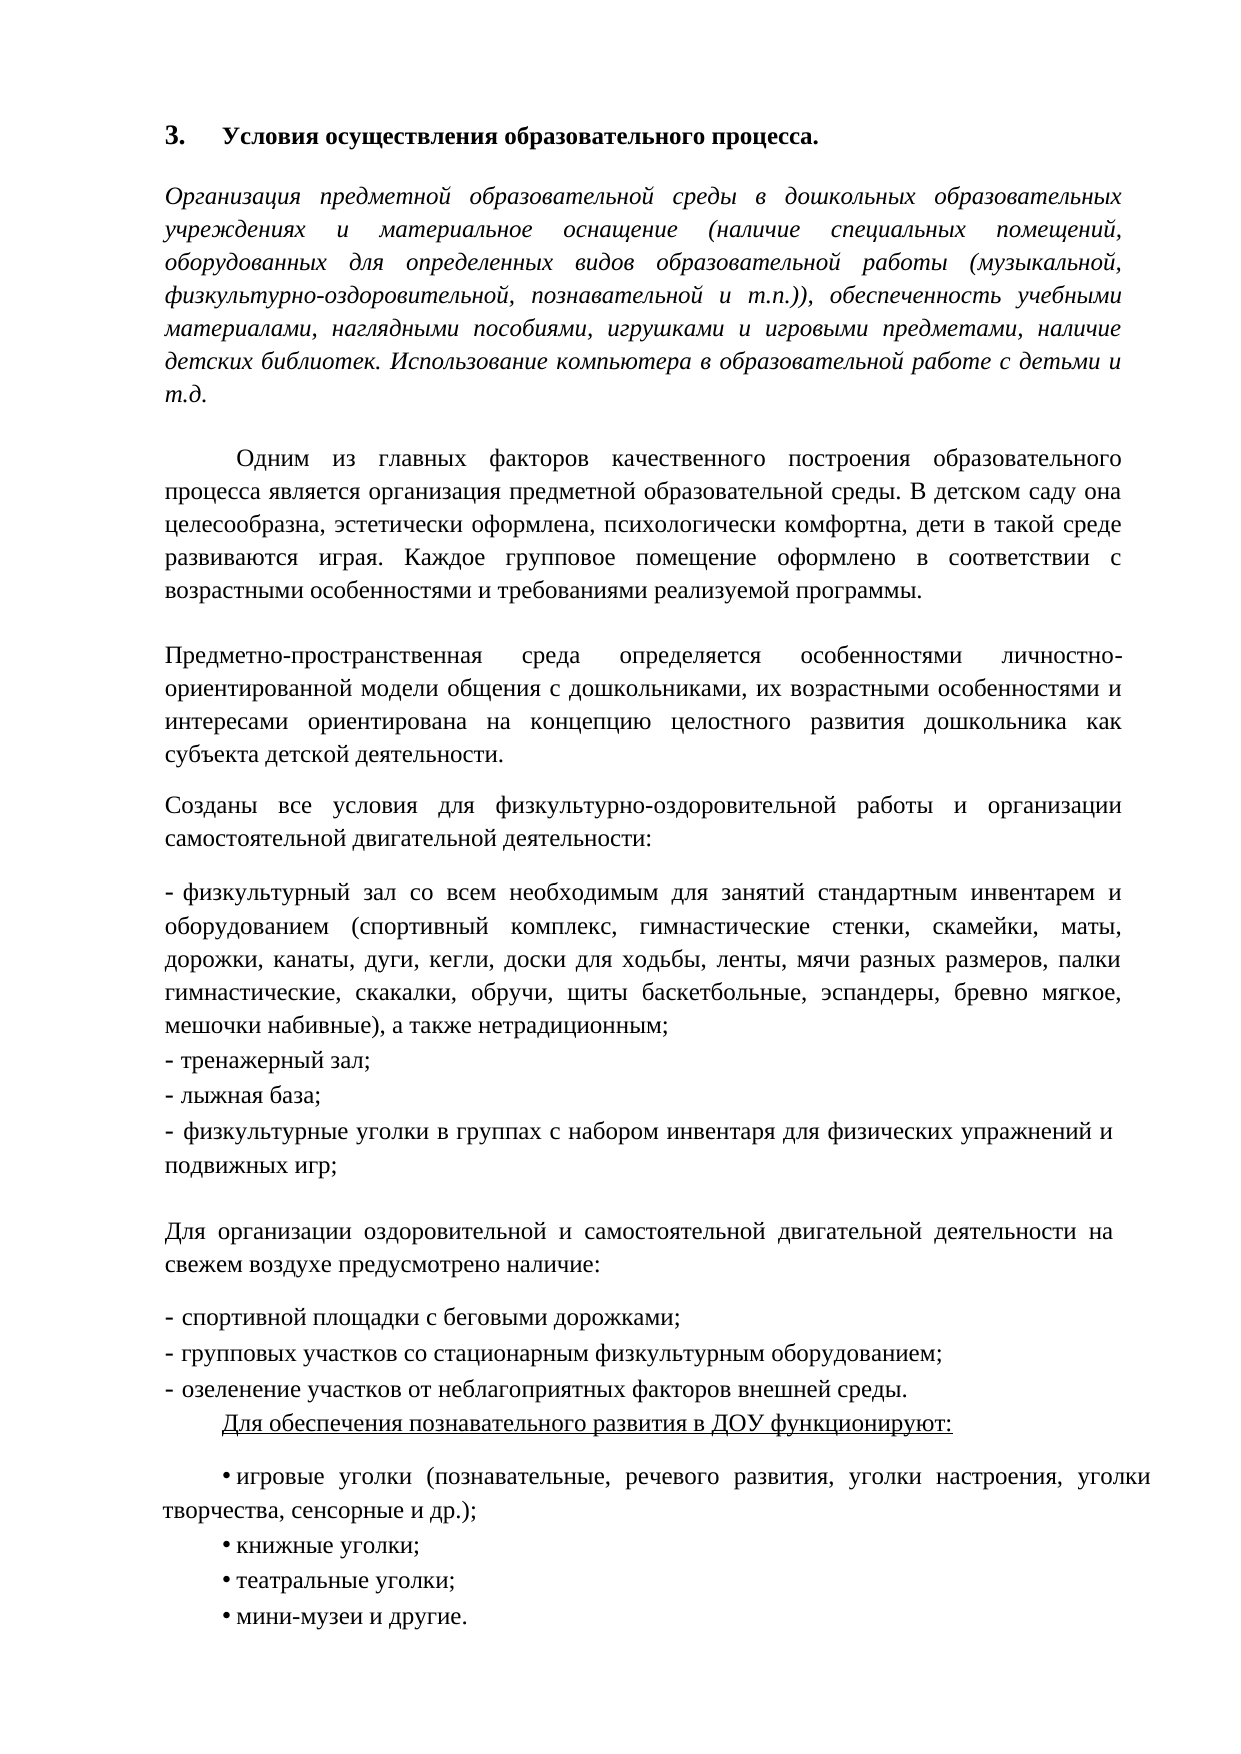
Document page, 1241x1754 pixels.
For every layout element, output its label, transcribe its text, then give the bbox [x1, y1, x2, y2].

list тренажерный зал; [164, 1043, 1152, 1074]
list театральные уголки; [162, 1564, 1152, 1595]
text Предметно-пространственная среда определяется особенностями личностноориентированной модели общения с дошкольниками, их возрастными особенностями и интересами ориентирована на концепцию целостного развития дошкольника как субъекта детской деятельности. [164, 640, 1122, 767]
list озеленение участков от неблагоприятных факторов внешней среды. [164, 1372, 1152, 1403]
list физкультурные уголки в группах с набором инвентаря для физических упражнений и подвижных игр; [164, 1114, 1114, 1178]
list мини-музеи и другие. [162, 1599, 1152, 1631]
text Одним из главных факторов качественного построения образовательного процесса является организация предметной образовательной среды. В детском саду она целесообразна, эстетически оформлена, психологически комфортна, дети в такой среде развиваются играя. Каждое групповое помещение оформлено в соответствии с возрастными особенностями и требованиями реализуемой программы. [164, 443, 1122, 604]
list игровые уголки (познавательные, речевого развития, уголки настроения, уголки творчества, сенсорные и др.); [162, 1459, 1152, 1524]
text Для организации оздоровительной и самостоятельной двигательной деятельности на свежем воздухе предусмотрено наличие: [164, 1216, 1114, 1277]
list групповых участков со стационарным физкультурным оборудованием; [164, 1336, 1152, 1367]
list физкультурный зал со всем необходимым для занятий стандартным инвентарем и оборудованием (спортивный комплекс, гимнастические стенки, скамейки, маты, дорожки, канаты, дуги, кегли, доски для ходьбы, ленты, мячи разных размеров, палки гимнастические, скакалки, обручи, щиты баскетбольные, эспандеры, бревно мягкое, мешочки набивные), а также нетрадиционным; [164, 875, 1122, 1038]
text Организация предметной образовательной среды в дошкольных образовательных учреждениях и материальное оснащение (наличие специальных помещений, оборудованных для определенных видов образовательной работы (музыкальной, физкультурно-оздоровительной, познавательной и т.п.)), обеспеченность учебными материалами, наглядными пособиями, игрушками и игровыми предметами, наличие детских библиотек. Использование компьютера в образовательной работе с детьми и т.д. [164, 181, 1122, 408]
list спортивной площадки с беговыми дорожками; [164, 1301, 1152, 1332]
text Для обеспечения познавательного развития в ДОУ функционируют: [162, 1408, 1152, 1436]
list Условия осуществления образовательного процесса. [164, 118, 1152, 151]
list книжные уголки; [162, 1528, 1152, 1559]
list лыжная база; [164, 1078, 1152, 1110]
text Созданы все условия для физкультурно-оздоровительной работы и организации самостоятельной двигательной деятельности: [164, 791, 1122, 852]
